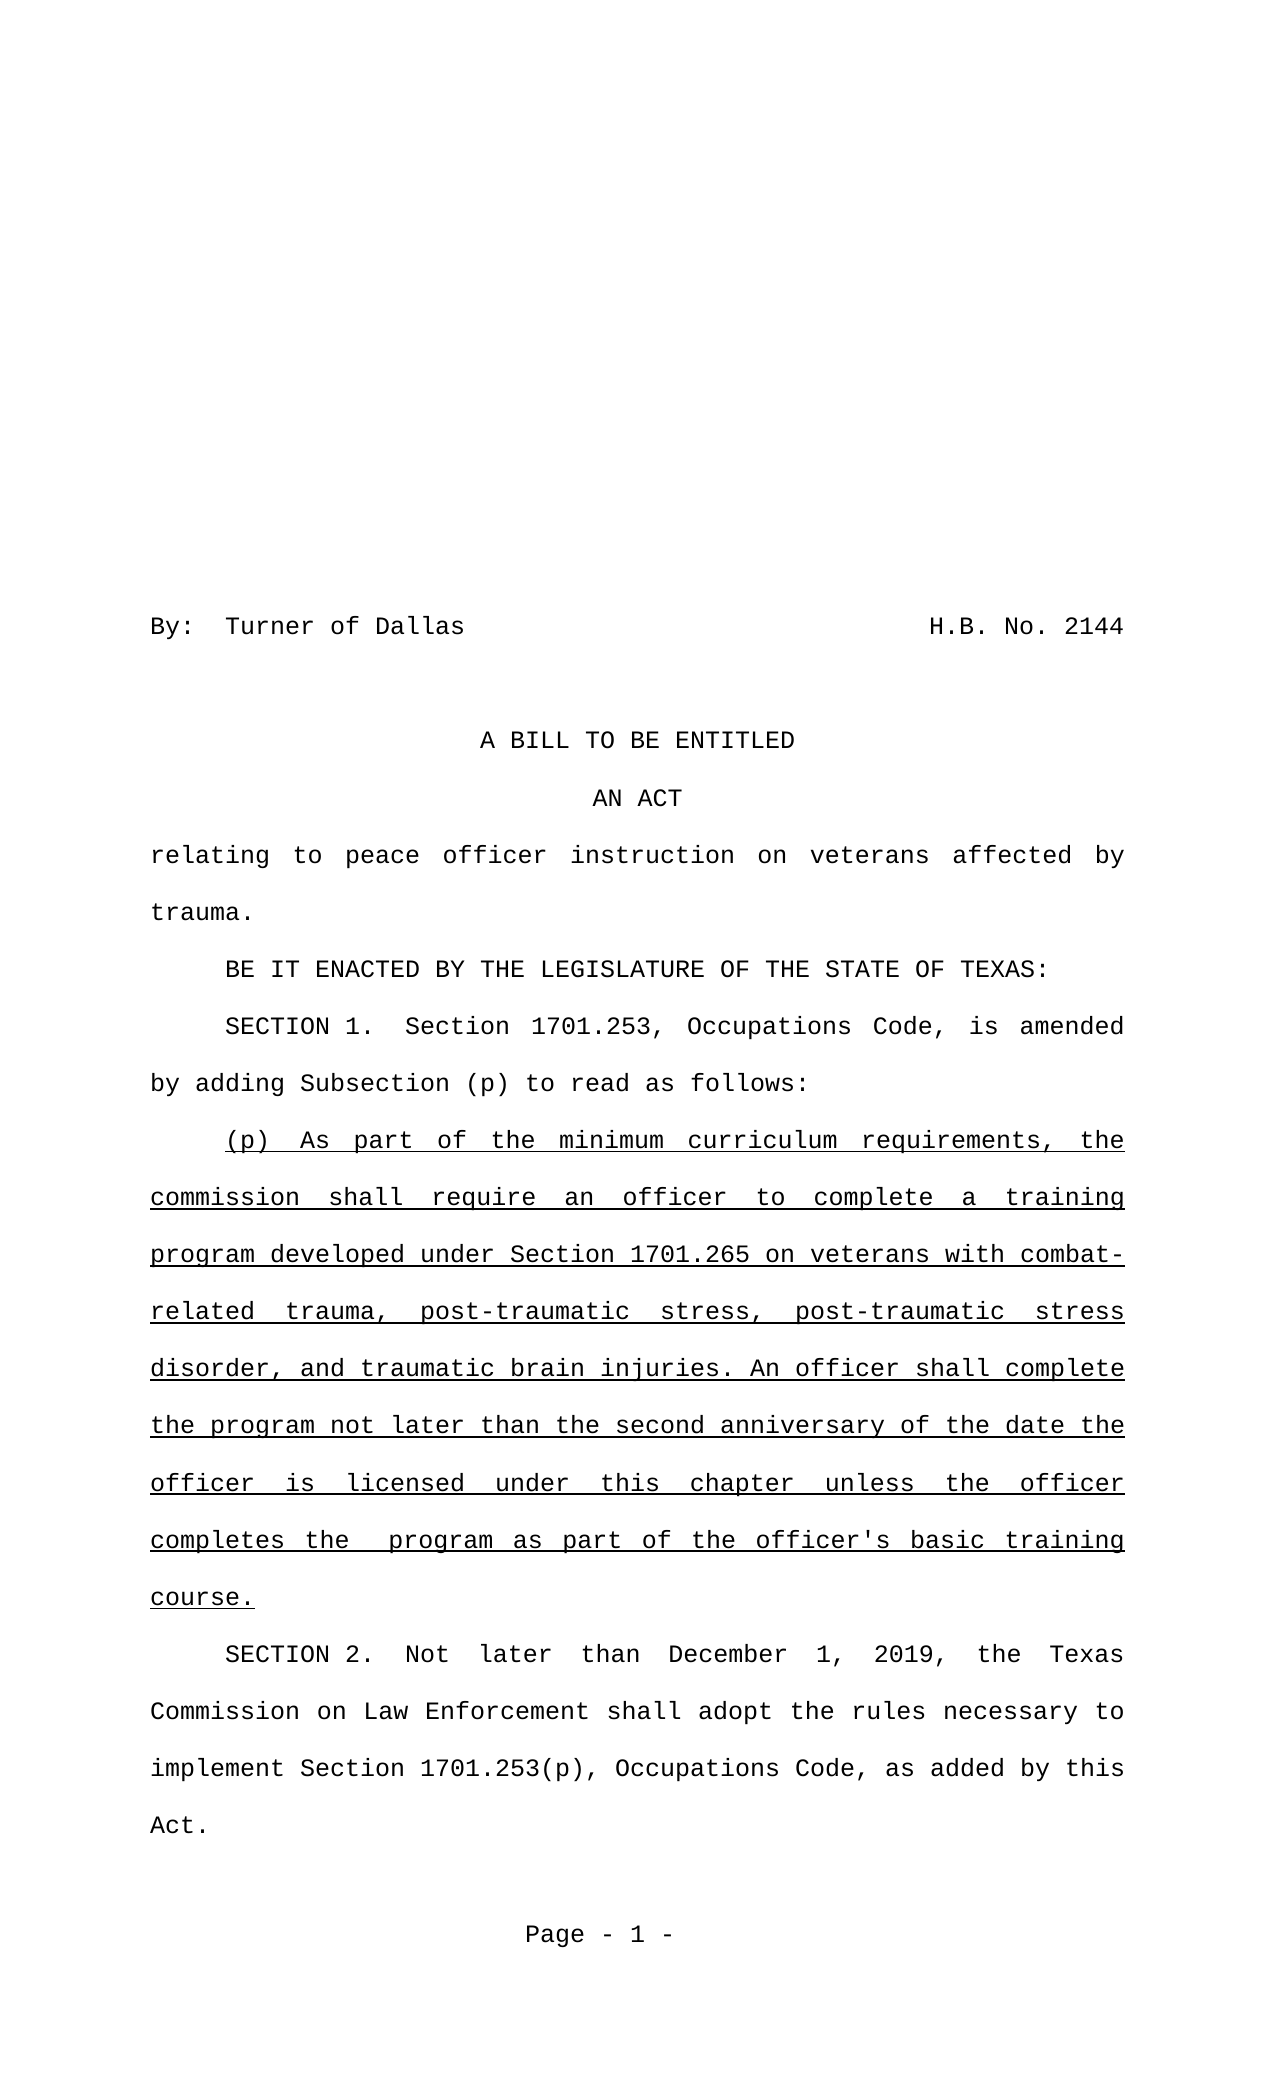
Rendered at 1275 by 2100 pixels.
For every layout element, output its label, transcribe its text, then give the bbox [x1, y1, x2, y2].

text SECTION 2. Not later than December 1, 2019, the Texas Commission on Law Enforcement shall adopt the rules necessary to implement Section 1701.253(p), Occupations Code, as added by this Act. [150, 1641, 1125, 1841]
text By: Turner of Dallas H.B. No. 2144 [150, 614, 1125, 642]
text (p) As part of the minimum curriculum requirements, the commission shall require an officer to complete a training program developed under Section 1701.265 on veterans with combat-related trauma, post-traumatic stress, post-traumatic stress disorder, and traumatic brain injuries. An officer shall complete the program not later than the second anniversary of the date the officer is licensed under this chapter unless the officer completes the program as part of the officer's basic training course. [150, 1552, 1125, 1613]
text A BILL TO BE ENTITLED [150, 728, 1125, 756]
text BE IT ENACTED BY THE LEGISLATURE OF THE STATE OF TEXAS: [150, 956, 1125, 985]
text SECTION 1. Section 1701.253, Occupations Code, is amended by adding Subsection (p) to read as follows: [150, 1013, 1125, 1099]
text relating to peace officer instruction on veterans affected by trauma. [150, 842, 1125, 928]
text (p) As part of the minimum curriculum requirements, the commission shall require an officer to complete a training program developed under Section 1701.265 on veterans with combat-related trauma, post-traumatic stress, post-traumatic stress disorder, and traumatic brain injuries. An officer shall complete the program not later than the second anniversary of the date the officer is licensed under this chapter unless the officer completes the program as part of the officer's basic training course. [150, 1210, 1125, 1265]
text AN ACT [150, 785, 1125, 813]
text (p) As part of the minimum curriculum requirements, the commission shall require an officer to complete a training program developed under Section 1701.265 on veterans with combat-related trauma, post-traumatic stress, post-traumatic stress disorder, and traumatic brain injuries. An officer shall complete the program not later than the second anniversary of the date the officer is licensed under this chapter unless the officer completes the program as part of the officer's basic training course. [150, 1381, 1125, 1436]
text (p) As part of the minimum curriculum requirements, the commission shall require an officer to complete a training program developed under Section 1701.265 on veterans with combat-related trauma, post-traumatic stress, post-traumatic stress disorder, and traumatic brain injuries. An officer shall complete the program not later than the second anniversary of the date the officer is licensed under this chapter unless the officer completes the program as part of the officer's basic training course. [150, 1127, 1125, 1208]
text (p) As part of the minimum curriculum requirements, the commission shall require an officer to complete a training program developed under Section 1701.265 on veterans with combat-related trauma, post-traumatic stress, post-traumatic stress disorder, and traumatic brain injuries. An officer shall complete the program not later than the second anniversary of the date the officer is licensed under this chapter unless the officer completes the program as part of the officer's basic training course. [150, 1267, 1125, 1322]
text (p) As part of the minimum curriculum requirements, the commission shall require an officer to complete a training program developed under Section 1701.265 on veterans with combat-related trauma, post-traumatic stress, post-traumatic stress disorder, and traumatic brain injuries. An officer shall complete the program not later than the second anniversary of the date the officer is licensed under this chapter unless the officer completes the program as part of the officer's basic training course. [150, 1438, 1125, 1493]
text (p) As part of the minimum curriculum requirements, the commission shall require an officer to complete a training program developed under Section 1701.265 on veterans with combat-related trauma, post-traumatic stress, post-traumatic stress disorder, and traumatic brain injuries. An officer shall complete the program not later than the second anniversary of the date the officer is licensed under this chapter unless the officer completes the program as part of the officer's basic training course. [150, 1495, 1125, 1550]
text (p) As part of the minimum curriculum requirements, the commission shall require an officer to complete a training program developed under Section 1701.265 on veterans with combat-related trauma, post-traumatic stress, post-traumatic stress disorder, and traumatic brain injuries. An officer shall complete the program not later than the second anniversary of the date the officer is licensed under this chapter unless the officer completes the program as part of the officer's basic training course. [150, 1324, 1125, 1379]
